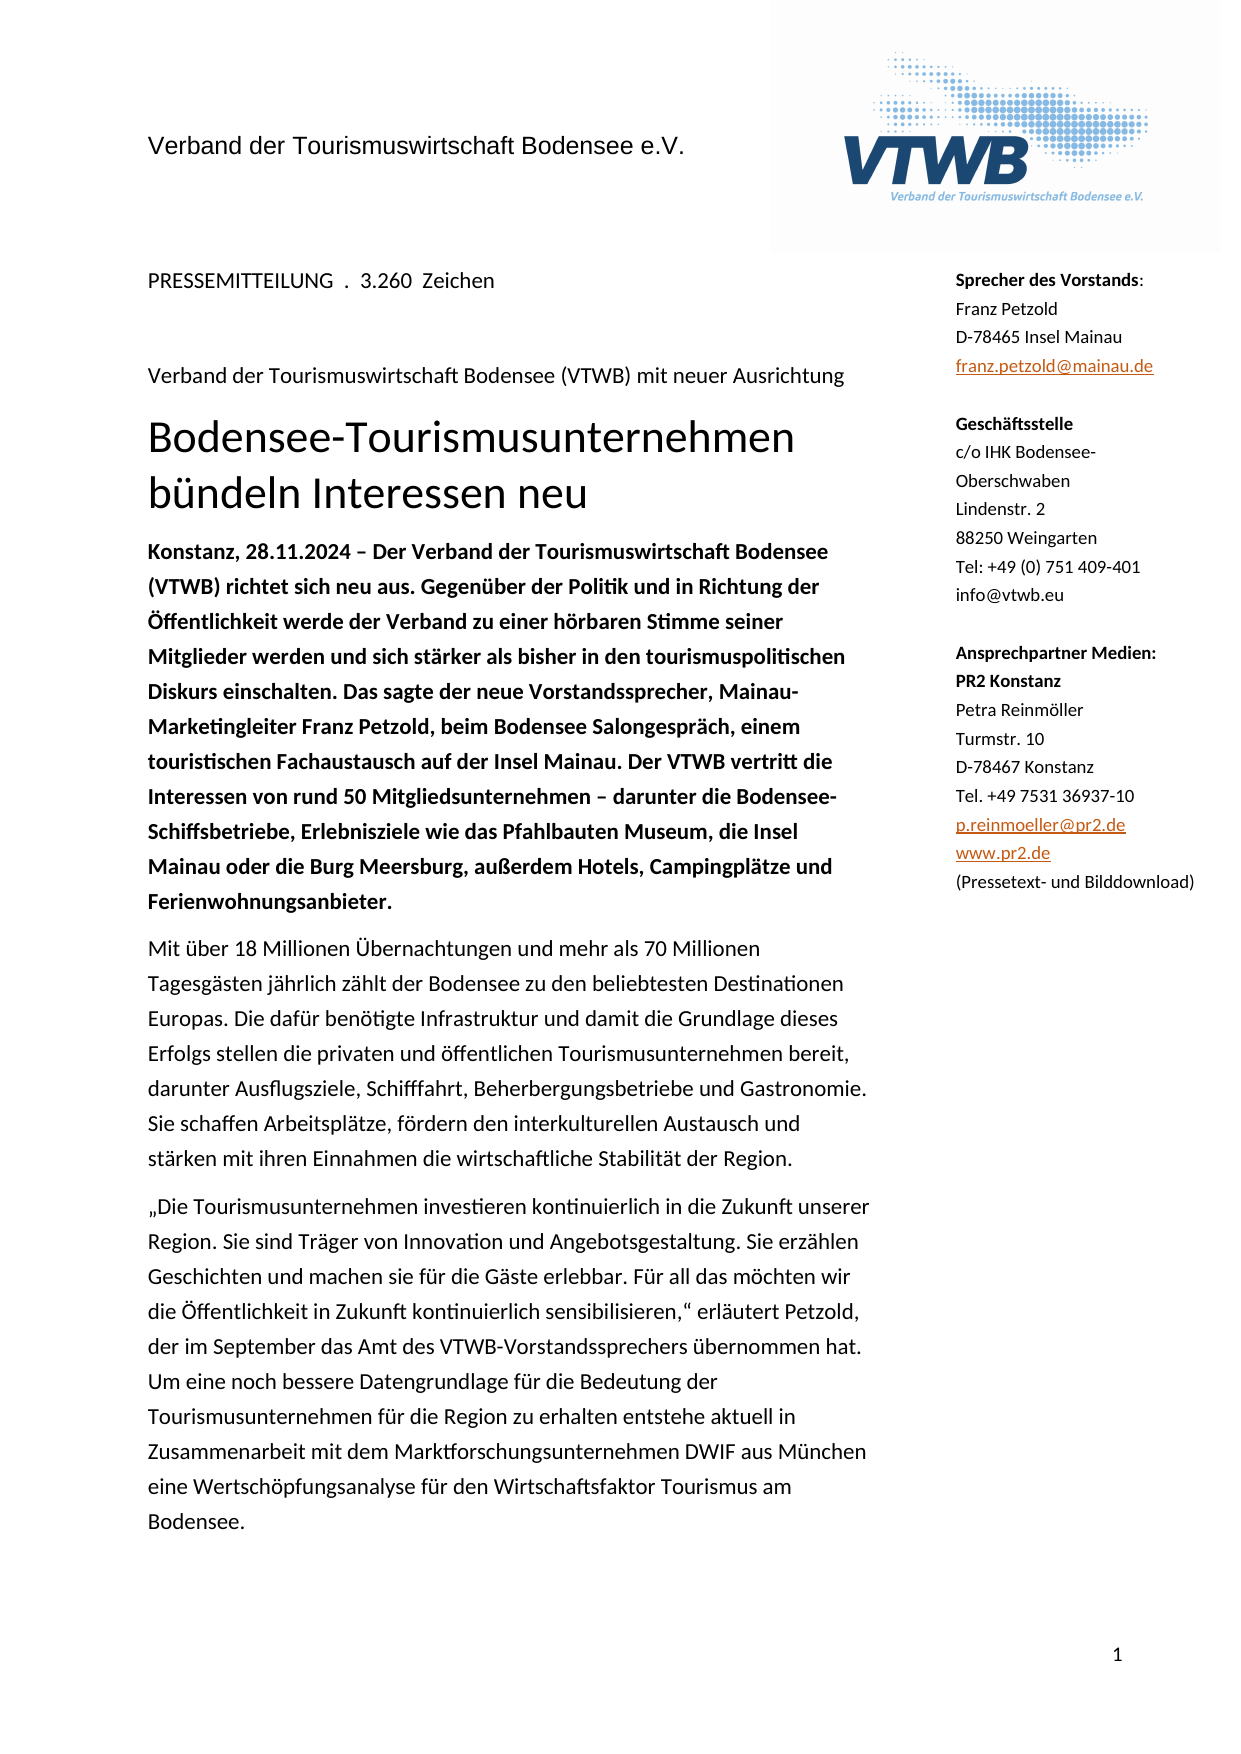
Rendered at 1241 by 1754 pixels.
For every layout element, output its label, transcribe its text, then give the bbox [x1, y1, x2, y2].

text „Die Tourismusunternehmen investieren kontinuierlich in die Zukunft unserer Region. Sie sind Träger von Innovation und Angebotsgestaltung. Sie erzählen Geschichten und machen sie für die Gäste erlebbar. Für all das möchten wir die Öffentlichkeit in Zukunft kontinuierlich sensibilisieren,“ erläutert Petzold, der im September das Amt des VTWB-Vorstandssprechers übernommen hat. Um eine noch bessere Datengrundlage für die Bedeutung der Tourismusunternehmen für die Region zu erhalten entstehe aktuell in Zusammenarbeit mit dem Marktforschungsunternehmen DWIF aus München eine Wertschöpfungsanalyse für den Wirtschaftsfaktor Tourismus am Bodensee. [148, 1192, 871, 1535]
picture [771, 0, 1221, 253]
text PRESSEMITTEILUNG . 3.260 Zeichen [148, 266, 856, 294]
text Mit über 18 Millionen Übernachtungen und mehr als 70 Millionen Tagesgästen jährlich zählt der Bodensee zu den beliebtesten Destinationen Europas. Die dafür benötigte Infrastruktur und damit die Grundlage dieses Erfolgs stellen die privaten und öffentlichen Tourismusunternehmen bereit, darunter Ausflugsziele, Schifffahrt, Beherbergungsbetriebe und Gastronomie. Sie schaffen Arbeitsplätze, fördern den interkulturellen Austausch und stärken mit ihren Einnahmen die wirtschaftliche Stabilität der Region. [148, 934, 871, 1172]
text Bodensee-Tourismusunternehmen bündeln Interessen neu [148, 408, 871, 520]
text Verband der Tourismuswirtschaft Bodensee (VTWB) mit neuer Ausrichtung [148, 361, 886, 389]
text Konstanz, 28.11.2024 – Der Verband der Tourismuswirtschaft Bodensee (VTWB) richtet sich neu aus. Gegenüber der Politik und in Richtung der Öffentlichkeit werde der Verband zu einer hörbaren Stimme seiner Mitglieder werden und sich stärker als bisher in den tourismuspolitischen Diskurs einschalten. Das sagte der neue Vorstandssprecher, Mainau-Marketingleiter Franz Petzold, beim Bodensee Salongespräch, einem touristischen Fachaustausch auf der Insel Mainau. Der VTWB vertritt die Interessen von rund 50 Mitgliedsunternehmen – darunter die Bodensee-Schiffsbetriebe, Erlebnisziele wie das Pfahlbauten Museum, die Insel Mainau oder die Burg Meersburg, außerdem Hotels, Campingplätze und Ferienwohnungsanbieter. [148, 537, 871, 915]
